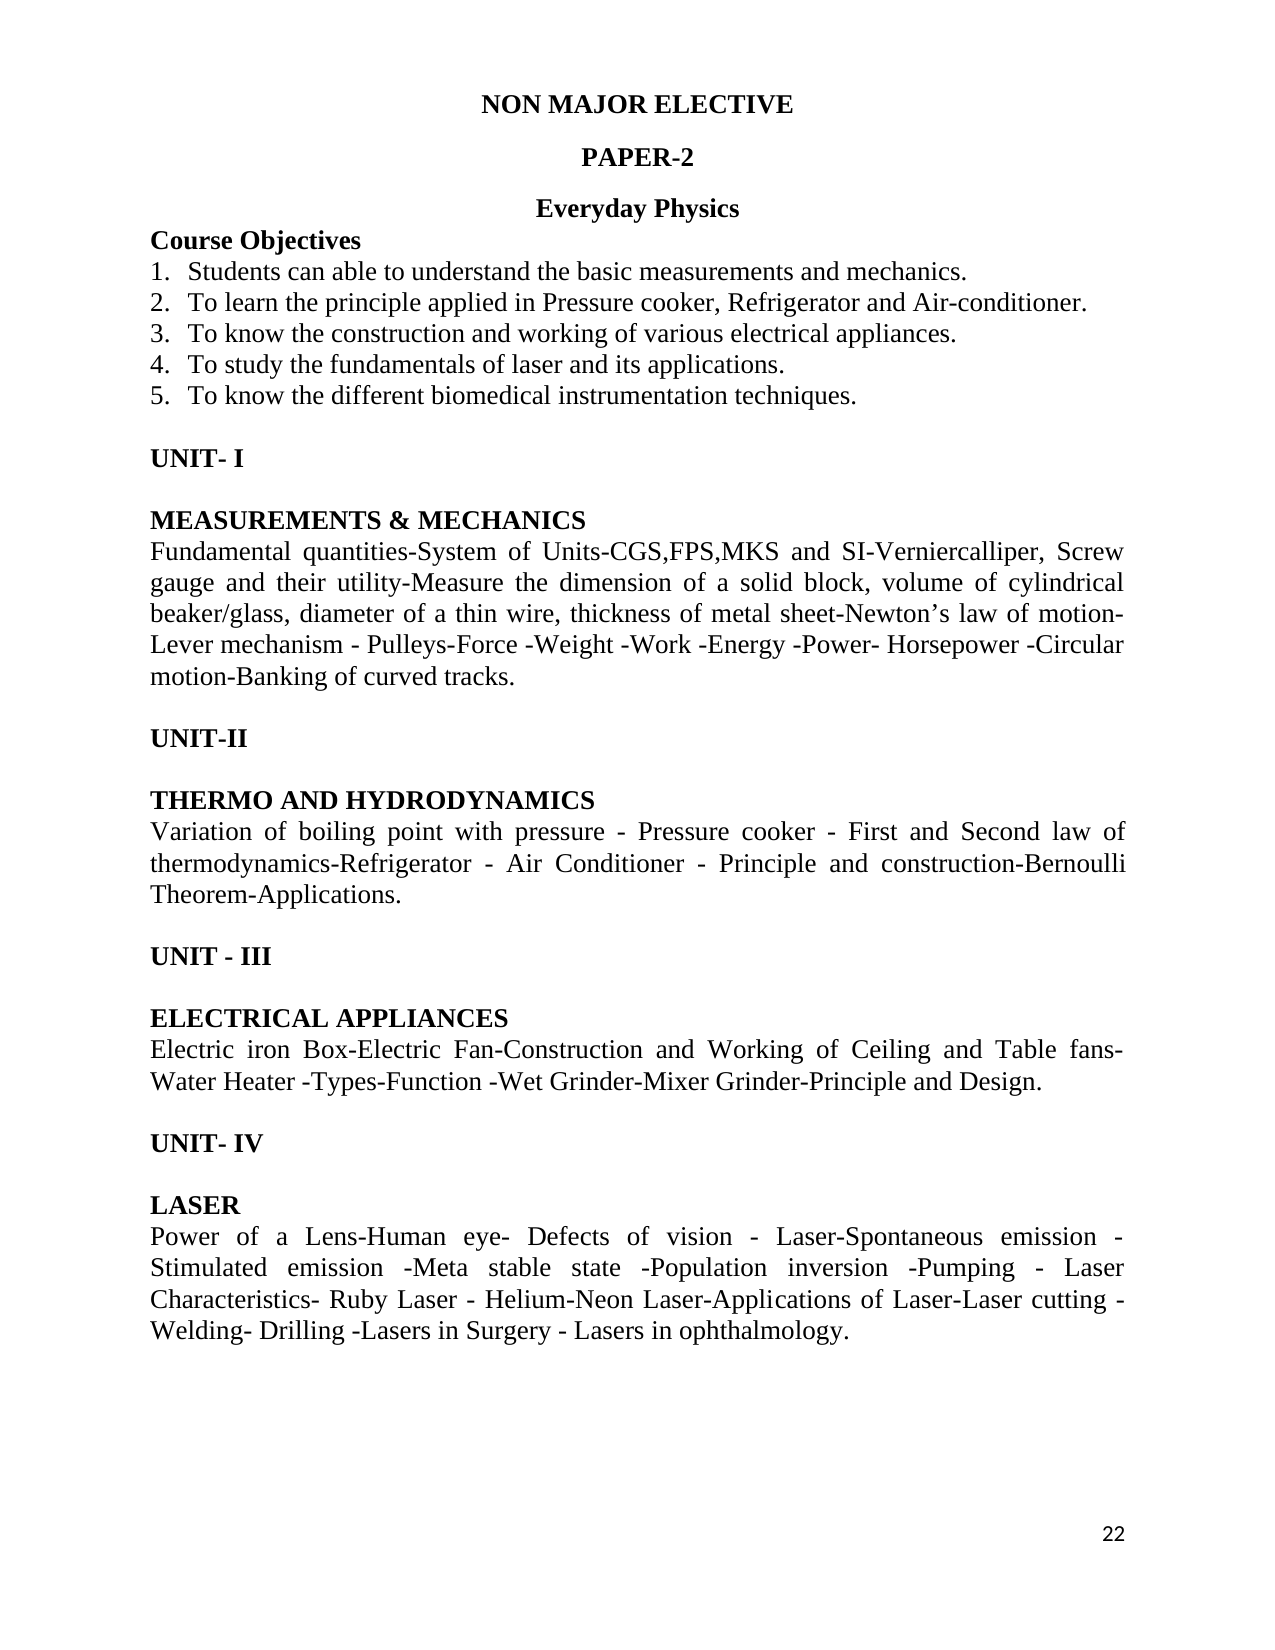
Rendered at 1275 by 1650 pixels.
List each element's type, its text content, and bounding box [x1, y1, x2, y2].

text UNIT-II [150, 722, 1125, 753]
text UNIT - III [150, 940, 1125, 971]
list To learn the principle applied in Pressure cooker, Refrigerator and Air-conditioner. [150, 286, 1125, 317]
text ELECTRICAL APPLIANCES [150, 1002, 1125, 1033]
list To know the different biomedical instrumentation techniques. [150, 379, 1125, 411]
text MEASUREMENTS & MECHANICS [150, 504, 1125, 535]
text Fundamental quantities-System of Units-CGS,FPS,MKS and SI-Verniercalliper, Screw gauge and their utility-Measure the dimension of a solid block, volume of cylindrical beaker/glass, diameter of a thin wire, thickness of metal sheet-Newton’s law of motion- Lever mechanism - Pulleys-Force -Weight -Work -Energy -Power- Horsepower -Circular motion-Banking of curved tracks. [150, 535, 1125, 691]
text Power of a Lens-Human eye- Defects of vision - Laser-Spontaneous emission -Stimulated emission -Meta stable state -Population inversion -Pumping - Laser Characteristics- Ruby Laser - Helium-Neon Laser-Applications of Laser-Laser cutting - Welding- Drilling -Lasers in Surgery - Lasers in ophthalmology. [150, 1220, 1125, 1345]
list To study the fundamentals of laser and its applications. [150, 348, 1125, 379]
list Students can able to understand the basic measurements and mechanics. [150, 255, 1125, 286]
text Variation of boiling point with pressure - Pressure cooker - First and Second law of thermodynamics-Refrigerator - Air Conditioner - Principle and construction-Bernoulli Theorem-Applications. [150, 816, 1127, 909]
text LASER [150, 1189, 1125, 1220]
text Electric iron Box-Electric Fan-Construction and Working of Ceiling and Table fans-Water Heater -Types-Function -Wet Grinder-Mixer Grinder-Principle and Design. [150, 1033, 1125, 1096]
text PAPER-2 [150, 141, 1125, 172]
text NON MAJOR ELECTIVE [150, 89, 1125, 120]
text Course Objectives [150, 224, 1125, 255]
text Everyday Physics [150, 193, 1125, 224]
text UNIT- I [150, 442, 1125, 473]
list To know the construction and working of various electrical appliances. [150, 317, 1125, 348]
text UNIT- IV [150, 1127, 1125, 1158]
text THERMO AND HYDRODYNAMICS [150, 784, 1125, 816]
